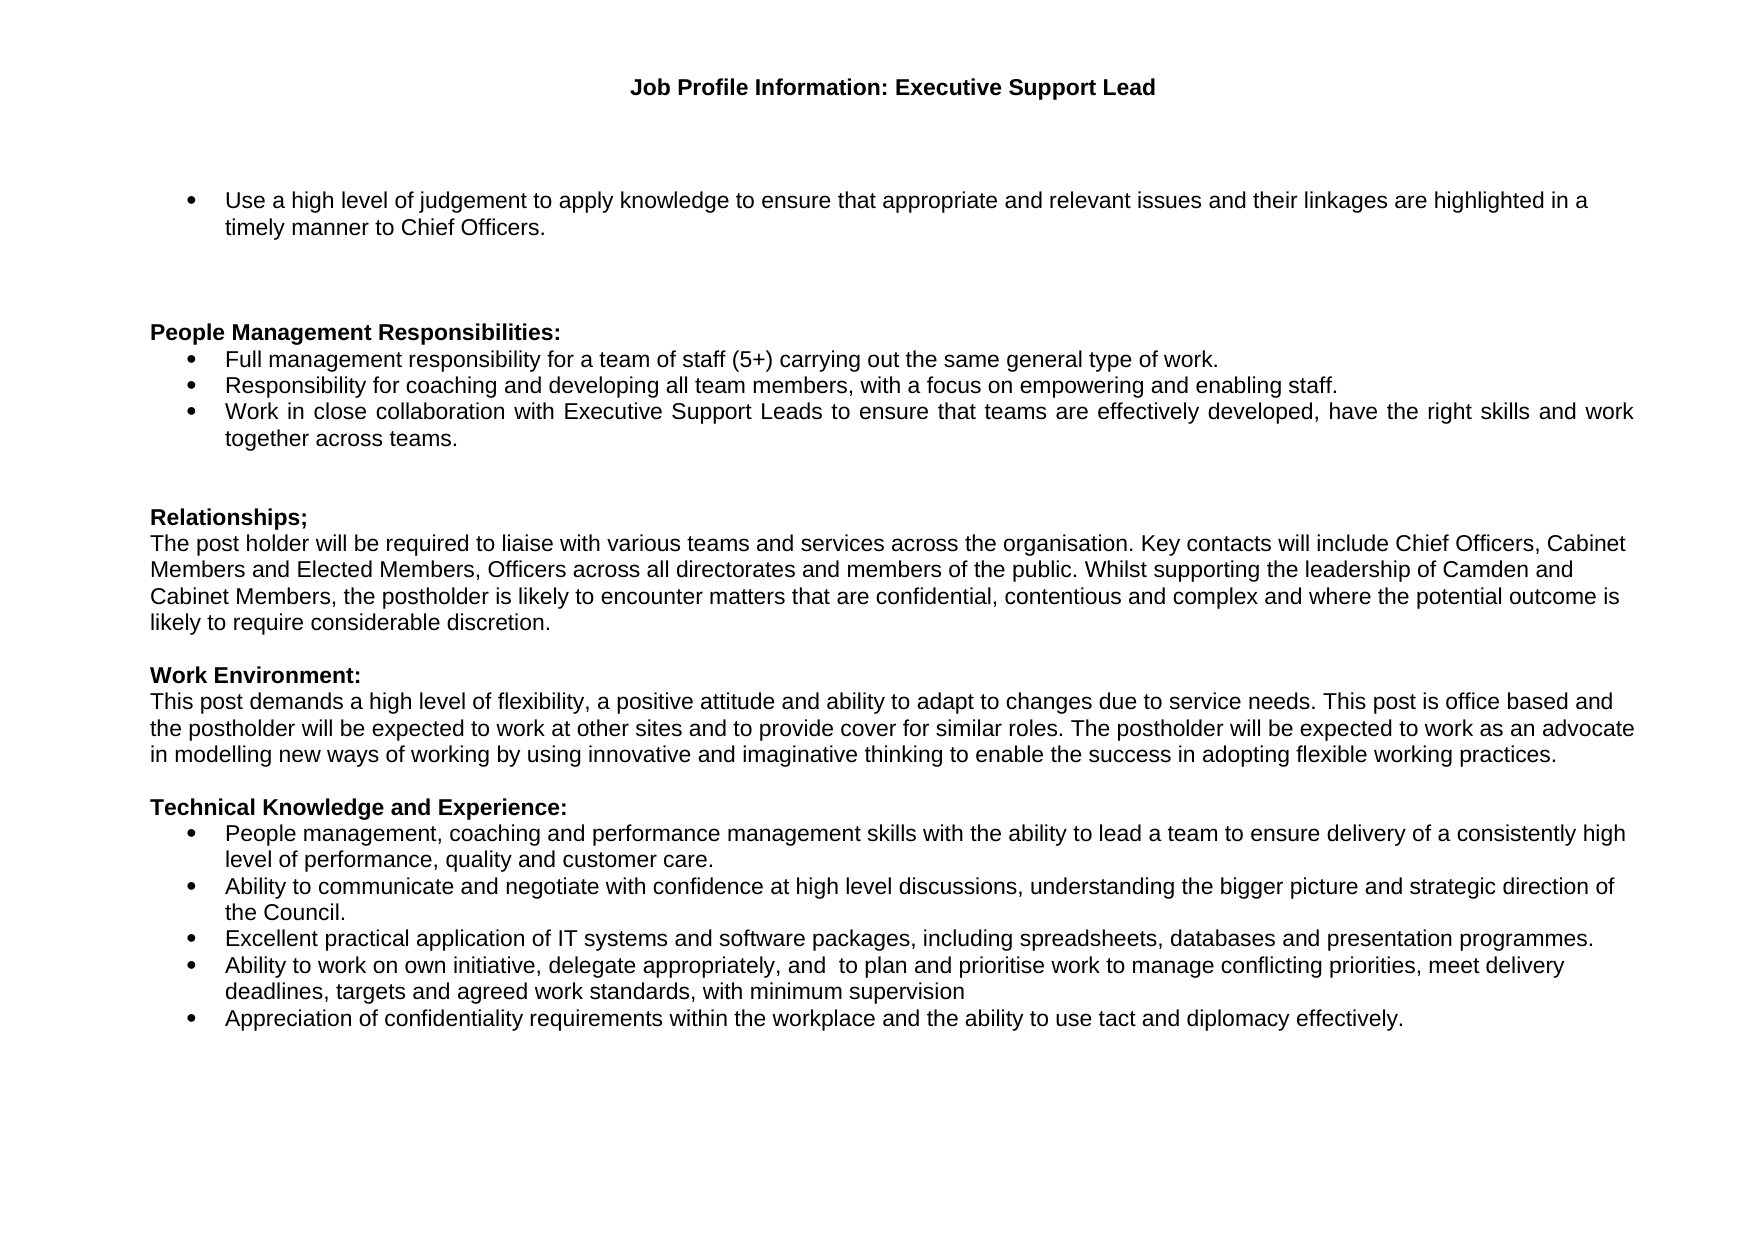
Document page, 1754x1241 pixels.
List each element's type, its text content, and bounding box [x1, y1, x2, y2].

list Responsibility for coaching and developing all team members, with a focus on empowering and enabling staff. [187, 372, 1636, 398]
list People management, coaching and performance management skills with the ability to lead a team to ensure delivery of a consistently high level of performance, quality and customer care. [187, 820, 1636, 873]
text The post holder will be required to liaise with various teams and services across the organisation. Key contacts will include Chief Officers, Cabinet Members and Elected Members, Officers across all directorates and members of the public. Whilst supporting the leadership of Camden and Cabinet Members, the postholder is likely to encounter matters that are confidential, contentious and complex and where the potential outcome is likely to require considerable discretion. [150, 530, 1636, 636]
text Technical Knowledge and Experience: [150, 794, 1636, 820]
list Ability to work on own initiative, delegate appropriately, and to plan and prioritise work to manage conflicting priorities, meet delivery deadlines, targets and agreed work standards, with minimum supervision [187, 952, 1636, 1004]
text This post demands a high level of flexibility, a positive attitude and ability to adapt to changes due to service needs. This post is office based and the postholder will be expected to work at other sites and to provide cover for similar roles. The postholder will be expected to work as an advocate in modelling new ways of working by using innovative and imaginative thinking to enable the success in adopting flexible working practices. [150, 688, 1636, 767]
list Appreciation of confidentiality requirements within the workplace and the ability to use tact and diplomacy effectively. [187, 1004, 1636, 1031]
list Use a high level of judgement to apply knowledge to ensure that appropriate and relevant issues and their linkages are highlighted in a timely manner to Chief Officers. [187, 187, 1636, 240]
text Relationships; [150, 504, 1636, 530]
list Work in close collaboration with Executive Support Leads to ensure that teams are effectively developed, have the right skills and work together across teams. [187, 398, 1636, 451]
text People Management Responsibilities: [150, 319, 1636, 346]
list Excellent practical application of IT systems and software packages, including spreadsheets, databases and presentation programmes. [187, 925, 1636, 952]
text Work Environment: [150, 662, 1636, 688]
list Ability to communicate and negotiate with confidence at high level discussions, understanding the bigger picture and strategic direction of the Council. [187, 873, 1636, 925]
list Full management responsibility for a team of staff (5+) carrying out the same general type of work. [187, 346, 1636, 372]
